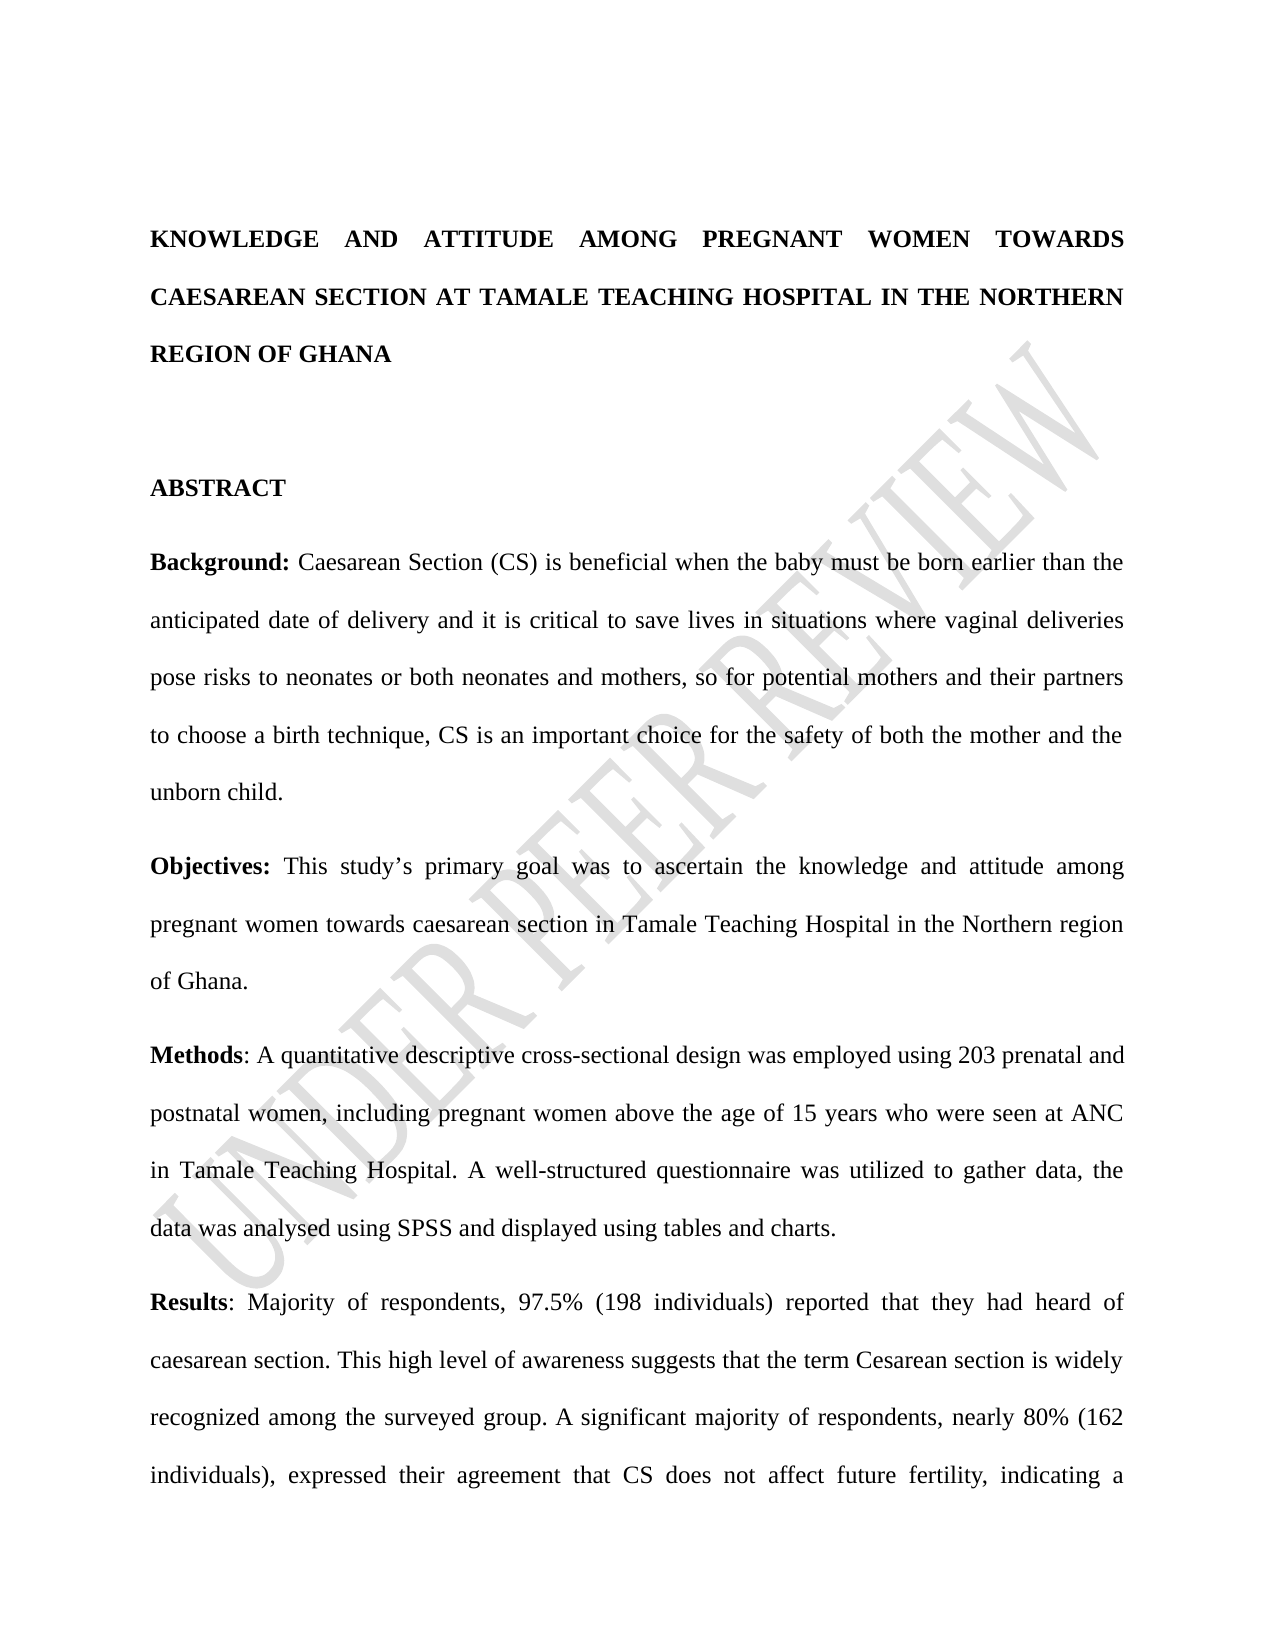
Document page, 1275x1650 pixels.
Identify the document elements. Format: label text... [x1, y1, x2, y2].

text Objectives: This study’s primary goal was to ascertain the knowledge and attitude among pregnant women towards caesarean section in Tamale Teaching Hospital in the Northern region of Ghana. [150, 851, 1125, 995]
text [150, 1287, 1125, 1488]
text KNOWLEDGE AND ATTITUDE AMONG PREGNANT WOMEN TOWARDS CAESAREAN SECTION AT TAMALE TEACHING HOSPITAL IN THE NORTHERN REGION OF GHANA [150, 224, 1125, 368]
text ABSTRACT [150, 473, 1125, 502]
text Methods: A quantitative descriptive cross-sectional design was employed using 203 prenatal and postnatal women, including pregnant women above the age of 15 years who were seen at ANC in Tamale Teaching Hospital. A well-structured questionnaire was utilized to gather data, the data was analysed using SPSS and displayed using tables and charts. [150, 1041, 1125, 1242]
text Background: Caesarean Section (CS) is beneficial when the baby must be born earlier than the anticipated date of delivery and it is critical to save lives in situations where vaginal deliveries pose risks to neonates or both neonates and mothers, so for potential mothers and their partners to choose a birth technique, CS is an important choice for the safety of both the mother and the unborn child. [150, 547, 1125, 806]
